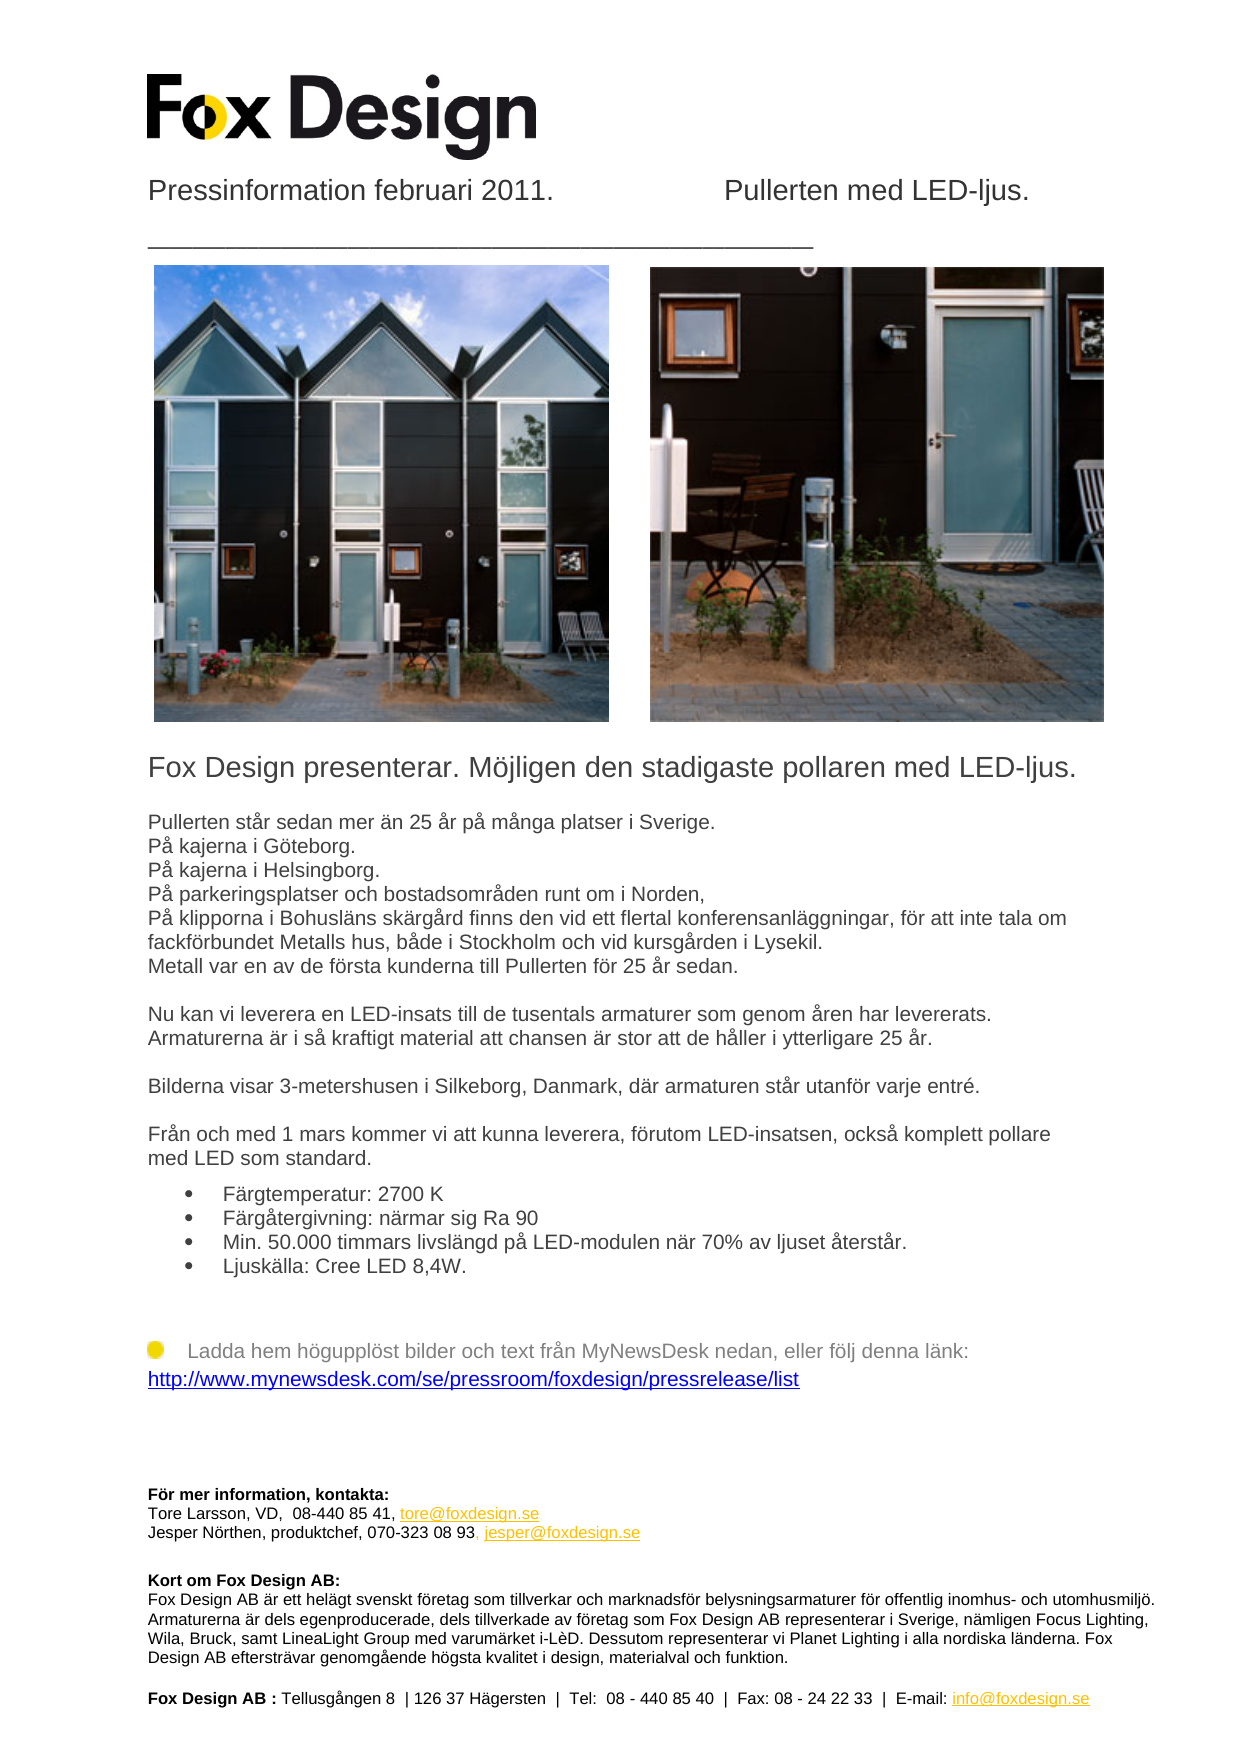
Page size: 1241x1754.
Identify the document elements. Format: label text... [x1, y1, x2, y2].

picture [147, 74, 536, 160]
list Färgåtergivning: närmar sig Ra 90 [185, 1206, 1165, 1230]
text Kort om Fox Design AB: Fox Design AB är ett helägt svenskt företag som tillverkar och marknadsför belysningsarmaturer för offentlig inomhus- och utomhusmiljö. Armaturerna är dels egenproducerade, dels tillverkade av företag som Fox Design AB representerar i Sverige, nämligen Focus Lighting, Wila, Bruck, samt LineaLight Group med varumärket i-LèD. Dessutom representerar vi Planet Lighting i alla nordiska länderna. Fox Design AB eftersträvar genomgående högsta kvalitet i design, materialval och funktion. [148, 1571, 1165, 1667]
text För mer information, kontakta: Tore Larsson, VD, 08-440 85 41, tore@foxdesign.se Jesper Nörthen, produktchef, 070-323 08 93, jesper@foxdesign.se [148, 1485, 1165, 1571]
list Min. 50.000 timmars livslängd på LED-modulen när 70% av ljuset återstår. [185, 1230, 1165, 1254]
picture [650, 267, 1104, 722]
list Ljuskälla: Cree LED 8,4W. [185, 1254, 1165, 1278]
text ____________________________________________________________ [148, 219, 1165, 253]
list Färgtemperatur: 2700 K [185, 1182, 1165, 1206]
text Ladda hem högupplöst bilder och text från MyNewsDesk nedan, eller följ denna länk: http://www.mynewsdesk.com/se/pressroom/foxdesign/pressrelease/list [148, 1339, 1165, 1391]
picture [147, 1341, 164, 1359]
text Fox Design AB : Tellusgången 8 | 126 37 Hägersten | Tel: 08 - 440 85 40 | Fax: 08 - 24 22 33 | E-mail: info@foxdesign.se [148, 1688, 1165, 1708]
picture [154, 265, 609, 722]
text Pressinformation februari 2011. Pullerten med LED-ljus. [148, 173, 1165, 206]
